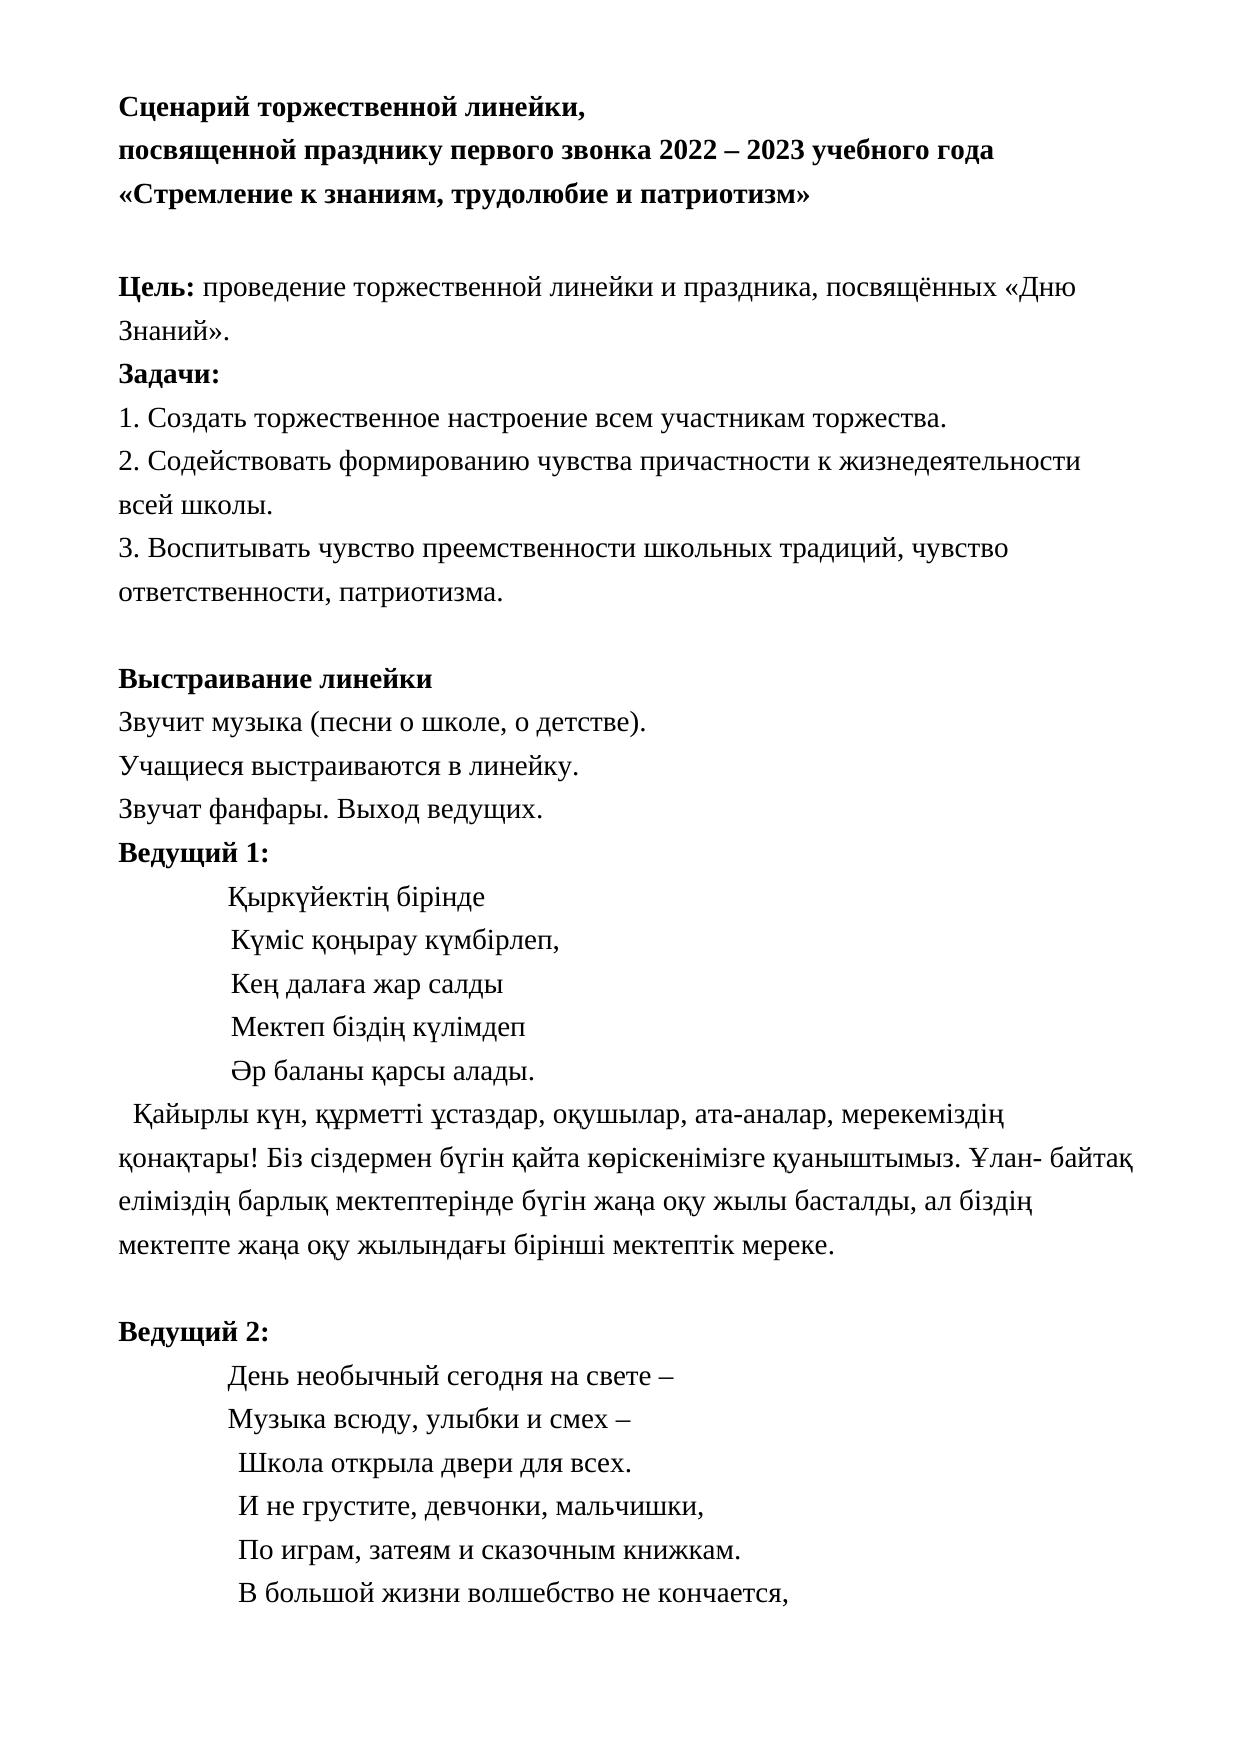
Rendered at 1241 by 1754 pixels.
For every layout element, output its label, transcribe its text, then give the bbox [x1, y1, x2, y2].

text Сценарий торжественной линейки, [118, 89, 1137, 122]
text Задачи: [118, 356, 1137, 390]
text Звучит музыка (песни о школе, о детстве). [118, 704, 1137, 738]
text Учащиеся выстраиваются в линейку. [118, 748, 1137, 782]
text День необычный сегодня на свете – [118, 1358, 1137, 1391]
text 1. Создать торжественное настроение всем участникам торжества. [118, 400, 1137, 433]
text Ведущий 2: [118, 1314, 1137, 1348]
text Әр баланы қарсы алады. [231, 1053, 1137, 1086]
text Кең далаға жар салды [231, 966, 1137, 999]
text 3. Воспитывать чувство преемственности школьных традиций, чувство ответственности, патриотизма. [118, 530, 1137, 607]
text И не грустите, девчонки, мальчишки, [231, 1488, 1137, 1522]
text посвященной празднику первого звонка 2022 – 2023 учебного года [118, 132, 1137, 166]
text По играм, затеям и сказочным книжкам. [231, 1532, 1137, 1565]
text Күміс қоңырау күмбірлеп, [231, 922, 1137, 956]
text Қыркүйектің бірінде [118, 879, 1137, 912]
text Музыка всюду, улыбки и смех – [118, 1401, 1137, 1435]
text Выстраивание линейки [118, 661, 1137, 694]
text Звучат фанфары. Выход ведущих. [118, 792, 1137, 825]
text Қайырлы күн, құрметті ұстаздар, оқушылар, ата-аналар, мерекеміздің қонақтары! Біз сіздермен бүгін қайта көріскенімізге қуаныштымыз. Ұлан- байтақ еліміздің барлық мектептерінде бүгін жаңа оқу жылы басталды, ал біздің мектепте жаңа оқу жылындағы бірінші мектептік мереке. [118, 1096, 1137, 1261]
text Мектеп біздің күлімдеп [231, 1009, 1137, 1043]
text В большой жизни волшебство не кончается, [231, 1575, 1137, 1609]
text Ведущий 1: [118, 835, 1137, 869]
text «Стремление к знаниям, трудолюбие и патриотизм» [118, 176, 1137, 209]
text Школа открыла двери для всех. [231, 1445, 1137, 1478]
text 2. Содействовать формированию чувства причастности к жизнедеятельности всей школы. [118, 443, 1137, 520]
text Цель: проведение торжественной линейки и праздника, посвящённых «Дню Знаний». [118, 269, 1137, 346]
